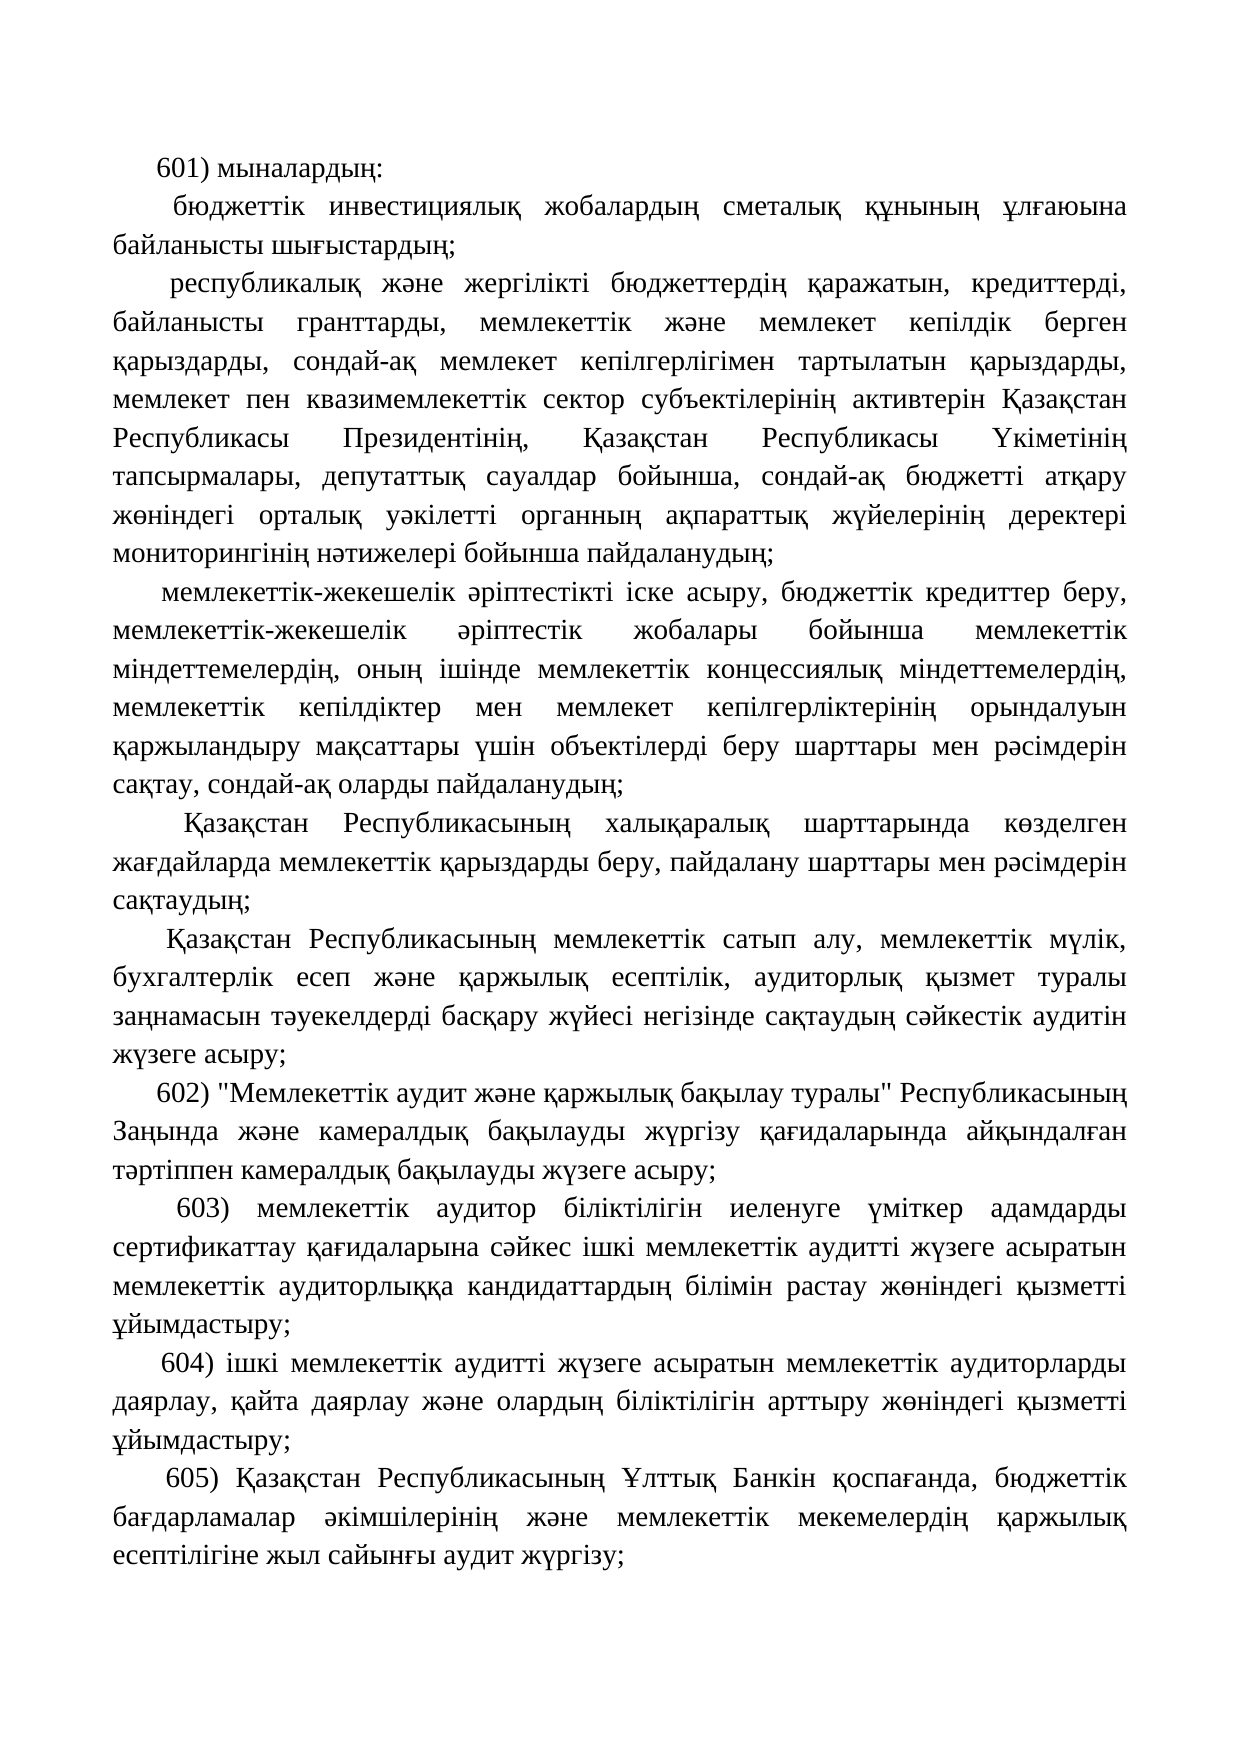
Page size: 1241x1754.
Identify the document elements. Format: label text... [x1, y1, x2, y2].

text Қазақстан Республикасының мемлекеттік сатып алу, мемлекеттік мүлік, бухгалтерлік есеп және қаржылық есептілік, аудиторлық қызмет туралы заңнамасын тәуекелдерді басқару жүйесі негізінде сақтаудың сәйкестік аудитін жүзеге асыру; [112, 921, 1128, 1070]
text Қазақстан Республикасының халықаралық шарттарында көзделген жағдайларда мемлекеттік қарыздарды беру, пайдалану шарттары мен рәсімдерін сақтаудың; [112, 805, 1128, 916]
text мемлекеттік-жекешелік әріптестікті іске асыру, бюджеттік кредиттер беру, мемлекеттік-жекешелік әріптестік жобалары бойынша мемлекеттік міндеттемелердің, оның ішінде мемлекеттік концессиялық міндеттемелердің, мемлекеттік кепілдіктер мен мемлекет кепілгерліктерінің орындалуын қаржыландыру мақсаттары үшін объектілерді беру шарттары мен рәсімдерін сақтау, сондай-ақ оларды пайдаланудың; [112, 574, 1128, 800]
text республикалық және жергілікті бюджеттердің қаражатын, кредиттерді, байланысты гранттарды, мемлекеттік және мемлекет кепілдік берген қарыздарды, сондай-ақ мемлекет кепілгерлігімен тартылатын қарыздарды, мемлекет пен квазимемлекеттік сектор субъектілерінің активтерін Қазақстан Республикасы Президентінің, Қазақстан Республикасы Үкіметінің тапсырмалары, депутаттық сауалдар бойынша, сондай-ақ бюджетті атқару жөніндегі орталық уәкілетті органның ақпараттық жүйелерінің деректері мониторингінің нәтижелері бойынша пайдаланудың; [112, 266, 1128, 569]
text бюджеттік инвестициялық жобалардың сметалық құнының ұлғаюына байланысты шығыстардың; [112, 188, 1128, 261]
text 601) мыналардың: [112, 150, 1128, 183]
text 602) "Мемлекеттік аудит және қаржылық бақылау туралы" Республикасының Заңында және камералдық бақылауды жүргізу қағидаларында айқындалған тәртіппен камералдық бақылауды жүзеге асыру; [112, 1075, 1128, 1186]
text 605) Қазақстан Республикасының Ұлттық Банкін қоспағанда, бюджеттік бағдарламалар әкімшілерінің және мемлекеттік мекемелердің қаржылық есептілігіне жыл сайынғы аудит жүргізу; [112, 1460, 1128, 1571]
text 604) ішкі мемлекеттік аудитті жүзеге асыратын мемлекеттік аудиторларды даярлау, қайта даярлау және олардың біліктілігін арттыру жөніндегі қызметті ұйымдастыру; [112, 1345, 1128, 1455]
text 603) мемлекеттік аудитор біліктілігін иеленуге үміткер адамдарды сертификаттау қағидаларына сәйкес ішкі мемлекеттік аудитті жүзеге асыратын мемлекеттік аудиторлыққа кандидаттардың білімін растау жөніндегі қызметті ұйымдастыру; [112, 1191, 1128, 1340]
